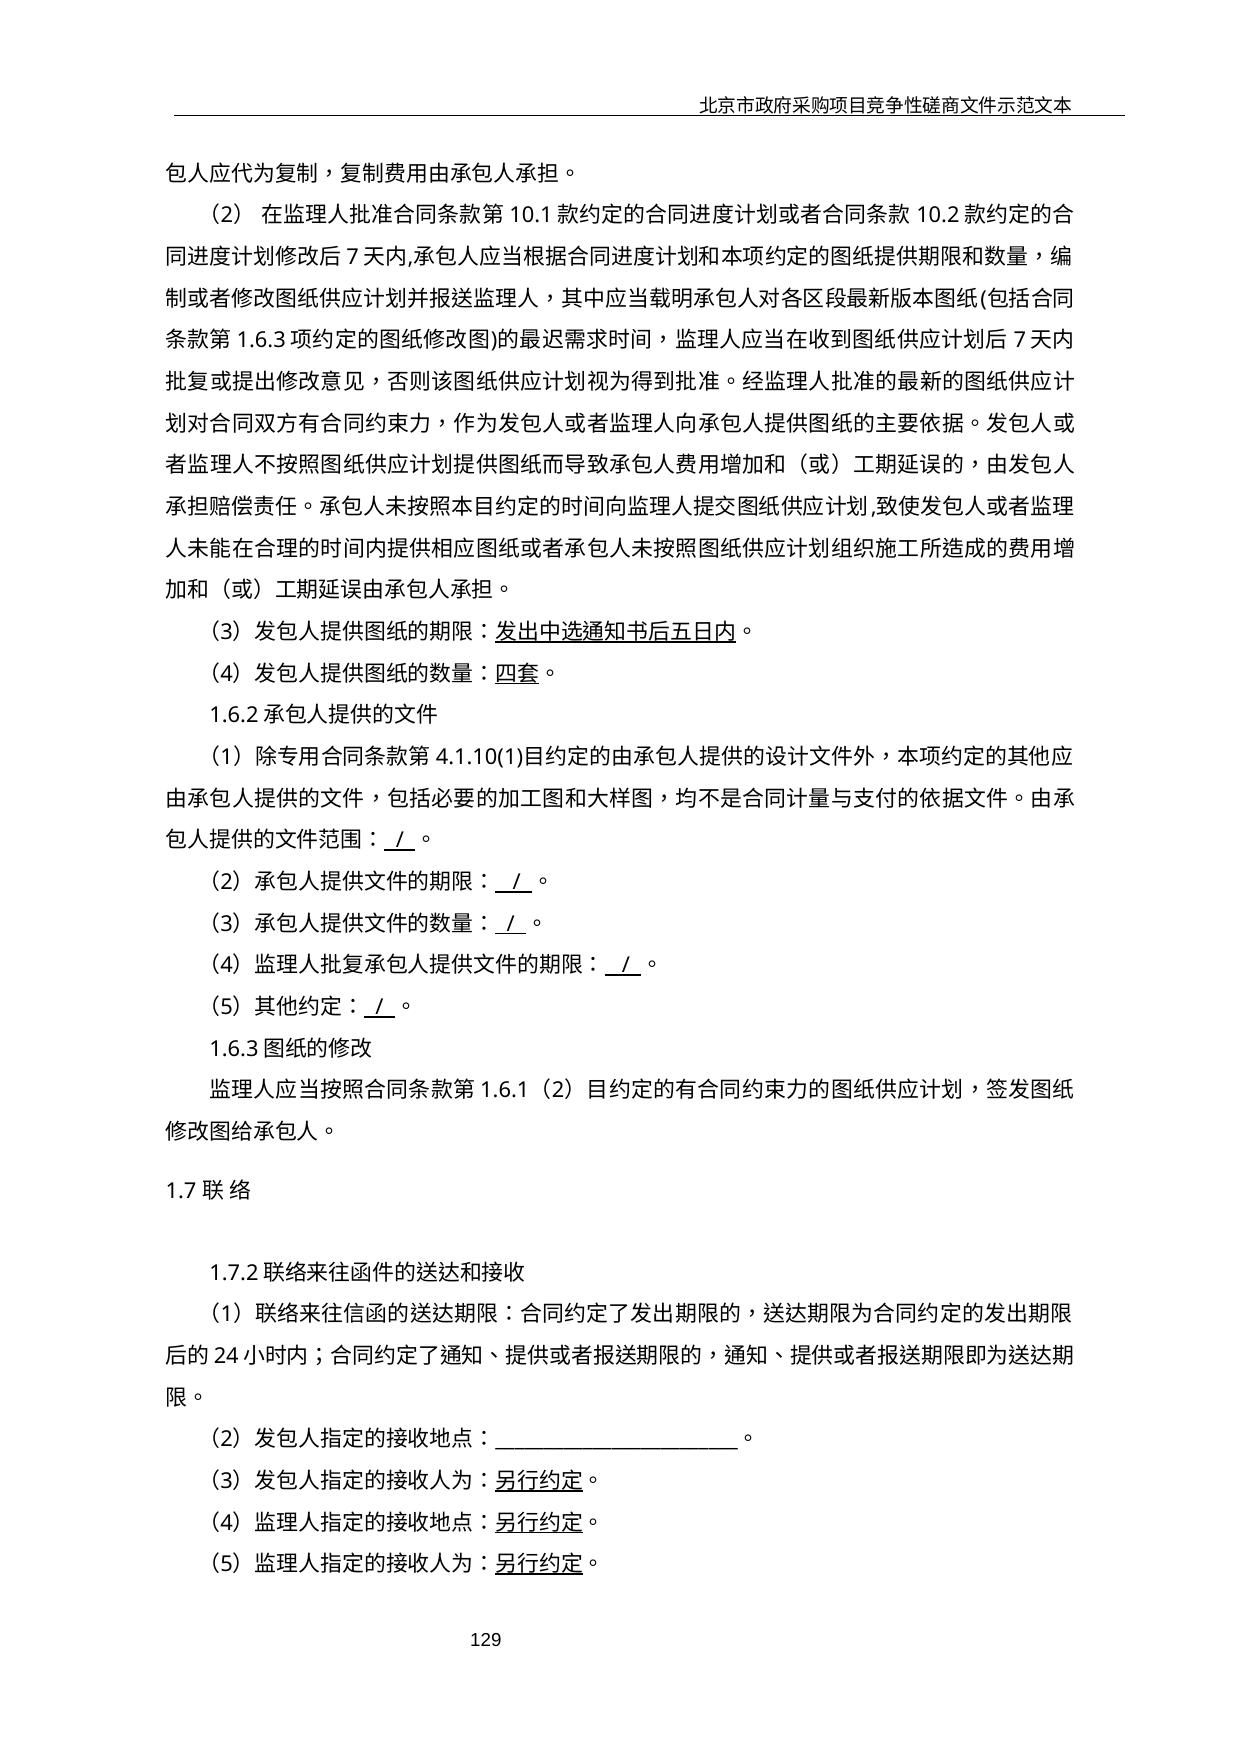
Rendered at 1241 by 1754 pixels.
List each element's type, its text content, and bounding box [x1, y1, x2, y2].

text （4）监理人批复承包人提供文件的期限： / 。 [165, 939, 1075, 981]
text （2）发包人指定的接收地点：_________________________。 [165, 1413, 1075, 1455]
text 监理人应当按照合同条款第1.6.1（2）目约定的有合同约束力的图纸供应计划，签发图纸修改图给承包人。 [165, 1064, 1075, 1148]
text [165, 148, 1075, 189]
text （3）发包人提供图纸的期限：发出中选通知书后五日内。 [165, 606, 1075, 648]
text （2） 在监理人批准合同条款第10.1款约定的合同进度计划或者合同条款10.2款约定的合同进度计划修改后7天内,承包人应当根据合同进度计划和本项约定的图纸提供期限和数量，编制或者修改图纸供应计划并报送监理人，其中应当载明承包人对各区段最新版本图纸(包括合同条款第1.6.3项约定的图纸修改图)的最迟需求时间，监理人应当在收到图纸供应计划后7天内批复或提出修改意见，否则该图纸供应计划视为得到批准。经监理人批准的最新的图纸供应计划对合同双方有合同约束力，作为发包人或者监理人向承包人提供图纸的主要依据。发包人或者监理人不按照图纸供应计划提供图纸而导致承包人费用增加和（或）工期延误的，由发包人承担赔偿责任。承包人未按照本目约定的时间向监理人提交图纸供应计划,致使发包人或者监理人未能在合理的时间内提供相应图纸或者承包人未按照图纸供应计划组织施工所造成的费用增加和（或）工期延误由承包人承担。 [165, 189, 1075, 606]
text （2）承包人提供文件的期限： / 。 [165, 856, 1075, 898]
text （3）发包人指定的接收人为：另行约定。 [165, 1455, 1075, 1497]
text （5）其他约定： / 。 [165, 981, 1075, 1023]
text 1.6.2承包人提供的文件 [165, 689, 1075, 731]
text 1.7 联 络 [165, 1175, 1075, 1204]
text （4）监理人指定的接收地点：另行约定。 [165, 1497, 1075, 1538]
text 1.6.3图纸的修改 [165, 1023, 1075, 1064]
text 1.7.2联络来往函件的送达和接收 [165, 1247, 1075, 1288]
text （3）承包人提供文件的数量： / 。 [165, 898, 1075, 939]
text （1）除专用合同条款第4.1.10(1)目约定的由承包人提供的设计文件外，本项约定的其他应由承包人提供的文件，包括必要的加工图和大样图，均不是合同计量与支付的依据文件。由承包人提供的文件范围： / 。 [165, 731, 1075, 856]
text （4）发包人提供图纸的数量：四套。 [165, 648, 1075, 689]
text （5）监理人指定的接收人为：另行约定。 [165, 1538, 1075, 1580]
text （1）联络来往信函的送达期限：合同约定了发出期限的，送达期限为合同约定的发出期限后的24小时内；合同约定了通知、提供或者报送期限的，通知、提供或者报送期限即为送达期限。 [165, 1288, 1075, 1413]
